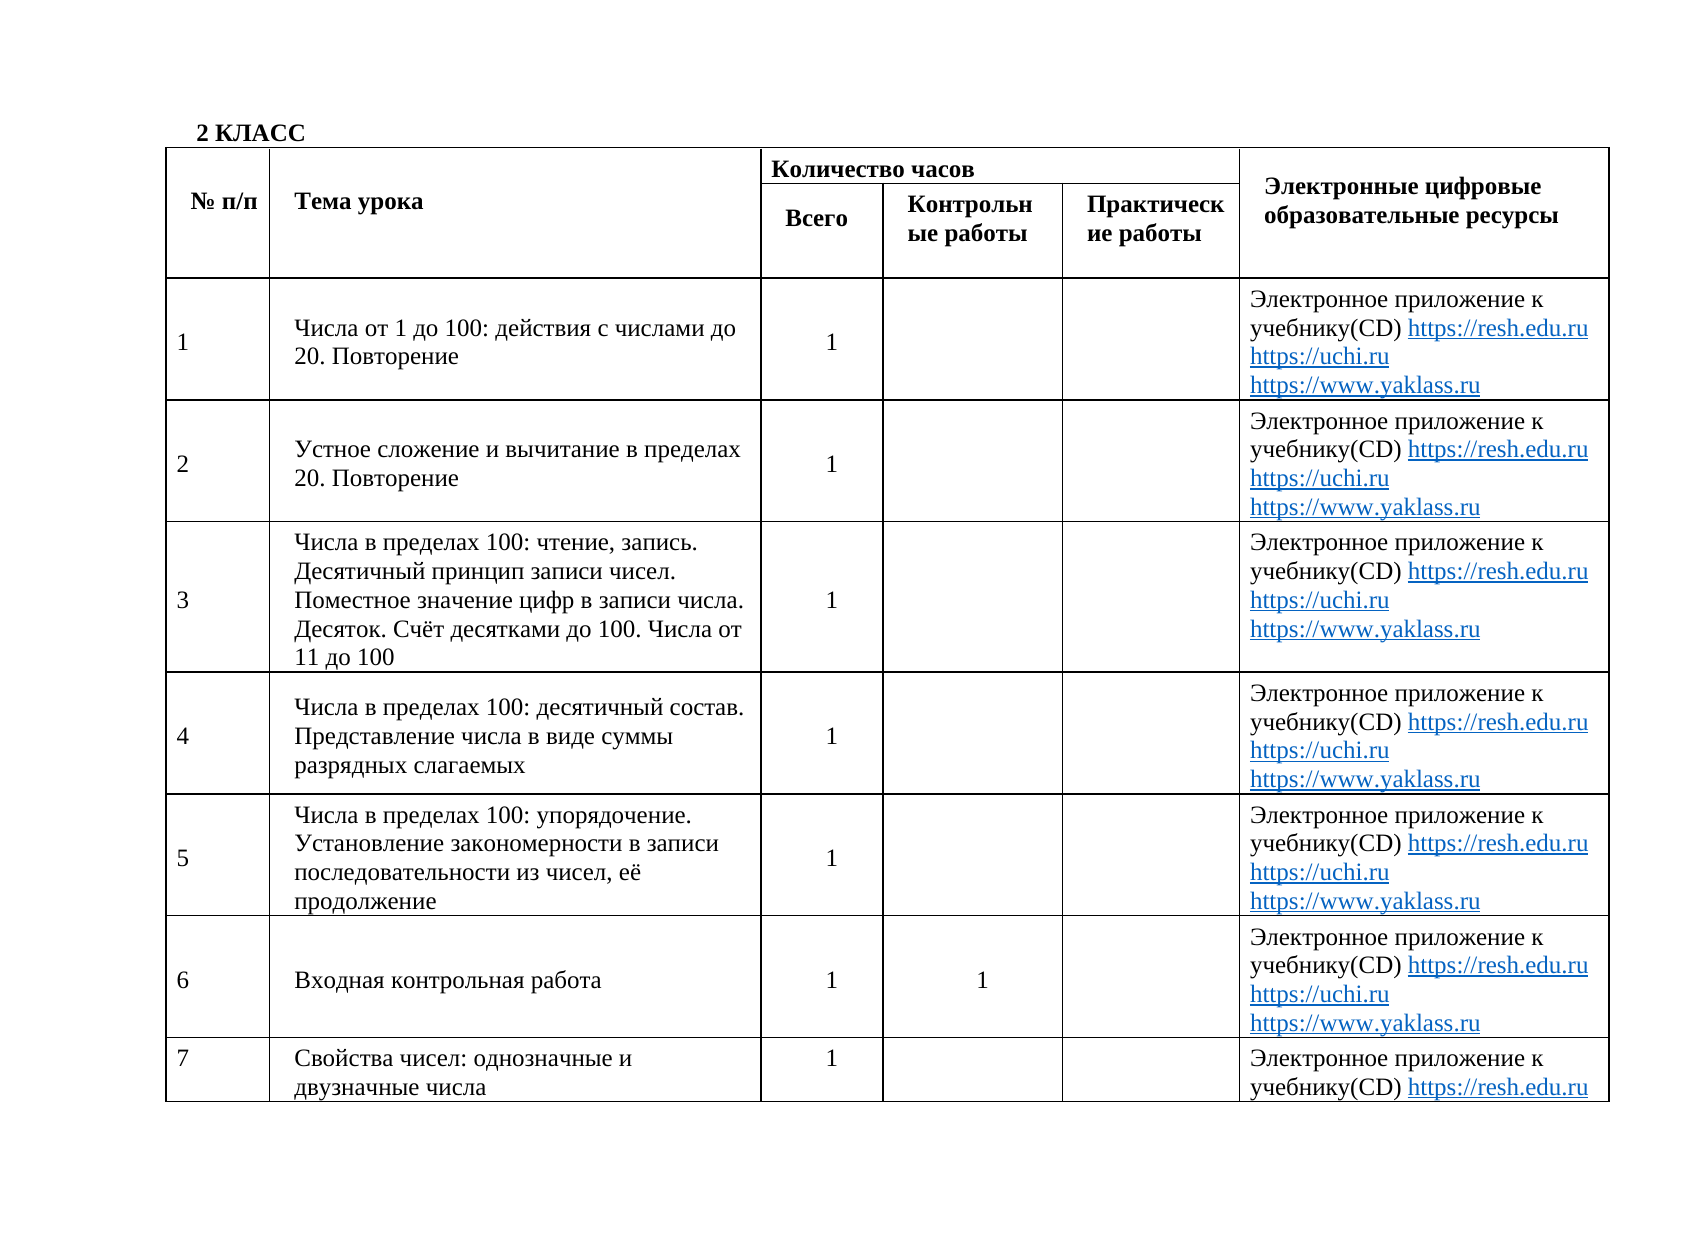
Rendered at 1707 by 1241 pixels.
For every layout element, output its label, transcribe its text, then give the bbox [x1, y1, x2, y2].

table_cell 7 [167, 1038, 269, 1101]
table_cell Числа в пределах 100: упорядочение. Установление закономерности в записи последовательности из чисел, её продолжение [270, 795, 760, 915]
table_cell 1 [762, 279, 882, 399]
table_cell Всего [762, 184, 882, 277]
table_cell 1 [762, 673, 882, 793]
table_cell 1 [762, 522, 882, 671]
table_cell 6 [167, 916, 269, 1037]
table_cell [1063, 522, 1239, 671]
table_cell Электронное приложение к учебнику(СD) https://resh.edu.ru https://uchi.ru https://www.yaklass.ru [1240, 673, 1608, 793]
table_header Количество часов [762, 148, 1239, 182]
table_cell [1240, 1038, 1608, 1101]
table_cell 1 [884, 916, 1062, 1037]
table_cell Электронное приложение к учебнику(СD) https://resh.edu.ru https://uchi.ru https://www.yaklass.ru [1240, 795, 1608, 915]
table_cell [884, 1038, 1062, 1101]
table_cell 2 [167, 401, 269, 521]
table_cell [1063, 916, 1239, 1037]
table_cell Числа в пределах 100: чтение, запись. Десятичный принцип записи чисел. Поместное значение цифр в записи числа. Десяток. Счёт десятками до 100. Числа от 11 до 100 [270, 522, 760, 671]
table_cell [1063, 673, 1239, 793]
table_cell 1 [762, 795, 882, 915]
table_cell [884, 401, 1062, 521]
table_cell [884, 279, 1062, 399]
table_cell 3 [167, 522, 269, 671]
table_cell 1 [762, 1038, 882, 1101]
table_cell Числа в пределах 100: десятичный состав. Представление числа в виде суммы разрядных слагаемых [270, 673, 760, 793]
table_cell Электронное приложение к учебнику(СD) https://resh.edu.ru https://uchi.ru https://www.yaklass.ru [1240, 279, 1608, 399]
table_cell 1 [167, 279, 269, 399]
table_header Тема урока [270, 148, 761, 277]
table_cell [884, 522, 1062, 671]
table_cell 1 [762, 916, 882, 1037]
table_cell 5 [167, 795, 269, 915]
table_cell [1063, 279, 1239, 399]
table_cell Входная контрольная работа [270, 916, 760, 1037]
table_cell Электронное приложение к учебнику(СD) https://resh.edu.ru https://uchi.ru https://www.yaklass.ru [1240, 522, 1608, 671]
table_cell Электронное приложение к учебнику(СD) https://resh.edu.ru https://uchi.ru https://www.yaklass.ru [1240, 401, 1608, 521]
table_cell Контрольные работы [884, 184, 1062, 277]
table_cell Практические работы [1063, 184, 1239, 277]
table_cell [1063, 1038, 1239, 1101]
table_cell [884, 795, 1062, 915]
text 2 КЛАСС [190, 118, 1618, 147]
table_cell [1240, 916, 1608, 1037]
table_cell [884, 673, 1062, 793]
table_header № п/п [167, 148, 269, 277]
table_cell 1 [762, 401, 882, 521]
table_cell Устное сложение и вычитание в пределах 20. Повторение [270, 401, 760, 521]
table_cell Числа от 1 до 100: действия с числами до 20. Повторение [270, 279, 760, 399]
table_cell 4 [167, 673, 269, 793]
table_cell [1063, 795, 1239, 915]
table_header Электронные цифровые образовательные ресурсы [1240, 148, 1608, 277]
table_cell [270, 1038, 760, 1101]
table_cell [1063, 401, 1239, 521]
